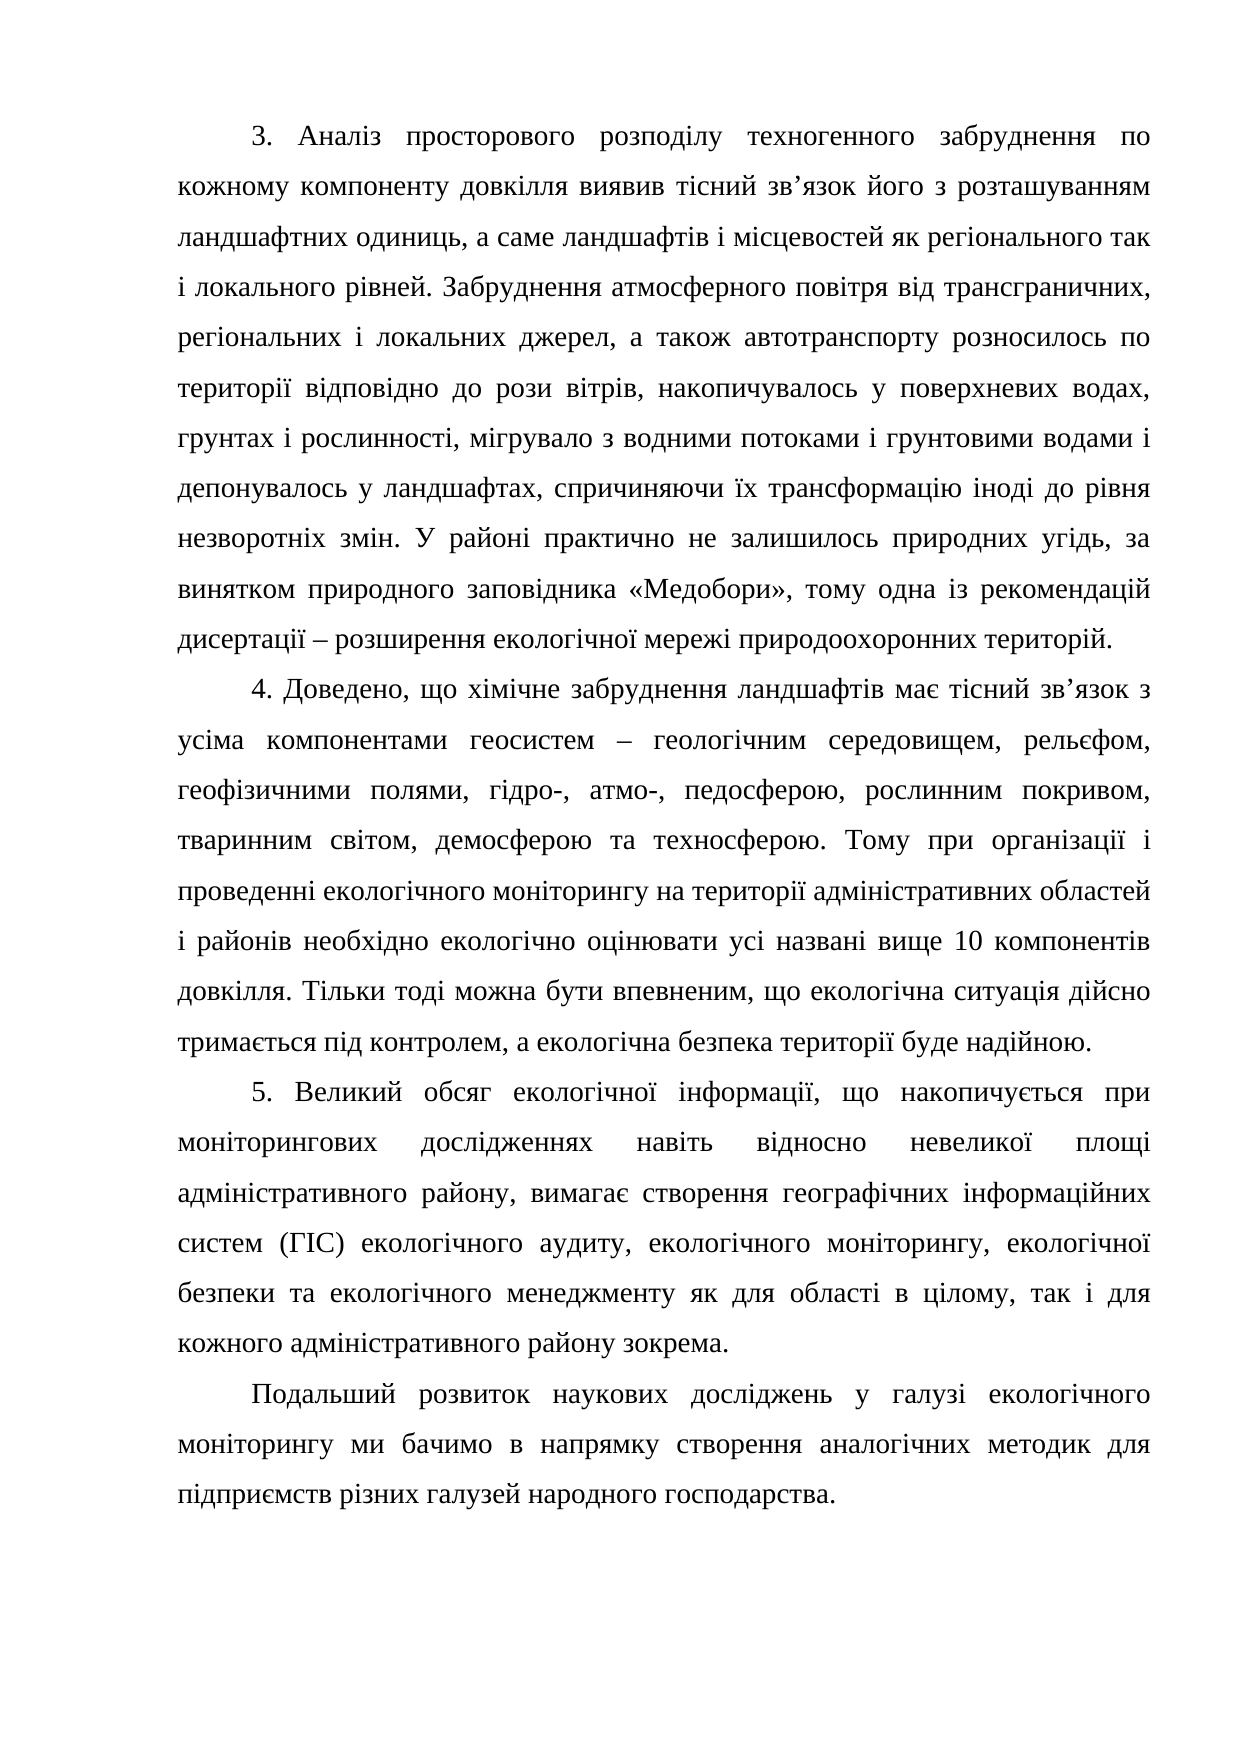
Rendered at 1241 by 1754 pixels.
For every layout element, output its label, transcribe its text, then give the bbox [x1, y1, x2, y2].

text Подальший розвиток наукових досліджень у галузі екологічного моніторингу ми бачимо в напрямку створення аналогічних методик для підприємств різних галузей народного господарства. [177, 1376, 1152, 1510]
text 4. Доведено, що хімічне забруднення ландшафтів має тісний зв’язок з усіма компонентами геосистем – геологічним середовищем, рельєфом, геофізичними полями, гідро-, атмо-, педосферою, рослинним покривом, тваринним світом, демосферою та техносферою. Тому при організації і проведенні екологічного моніторингу на території адміністративних областей і районів необхідно екологічно оцінювати усі названі вище 10 компонентів довкілля. Тільки тоді можна бути впевненим, що екологічна ситуація дійсно тримається під контролем, а екологічна безпека території буде надійною. [177, 672, 1152, 1057]
text 3. Аналіз просторового розподілу техногенного забруднення по кожному компоненту довкілля виявив тісний зв’язок його з розташуванням ландшафтних одиниць, а саме ландшафтів і місцевостей як регіонального так і локального рівней. Забруднення атмосферного повітря від трансграничних, регіональних і локальних джерел, а також автотранспорту розносилось по території відповідно до рози вітрів, накопичувалось у поверхневих водах, грунтах і рослинності, мігрувало з водними потоками і грунтовими водами і депонувалось у ландшафтах, спричиняючи їх трансформацію іноді до рівня незворотніх змін. У районі практично не залишилось природних угідь, за винятком природного заповідника «Медобори», тому одна із рекомендацій дисертації – розширення екологічної мережі природоохоронних територій. [177, 118, 1152, 655]
text 5. Великий обсяг екологічної інформації, що накопичується при моніторингових дослідженнях навіть відносно невеликої площі адміністративного району, вимагає створення географічних інформаційних систем (ГІС) екологічного аудиту, екологічного моніторингу, екологічної безпеки та екологічного менеджменту як для області в цілому, так і для кожного адміністративного району зокрема. [177, 1074, 1152, 1359]
